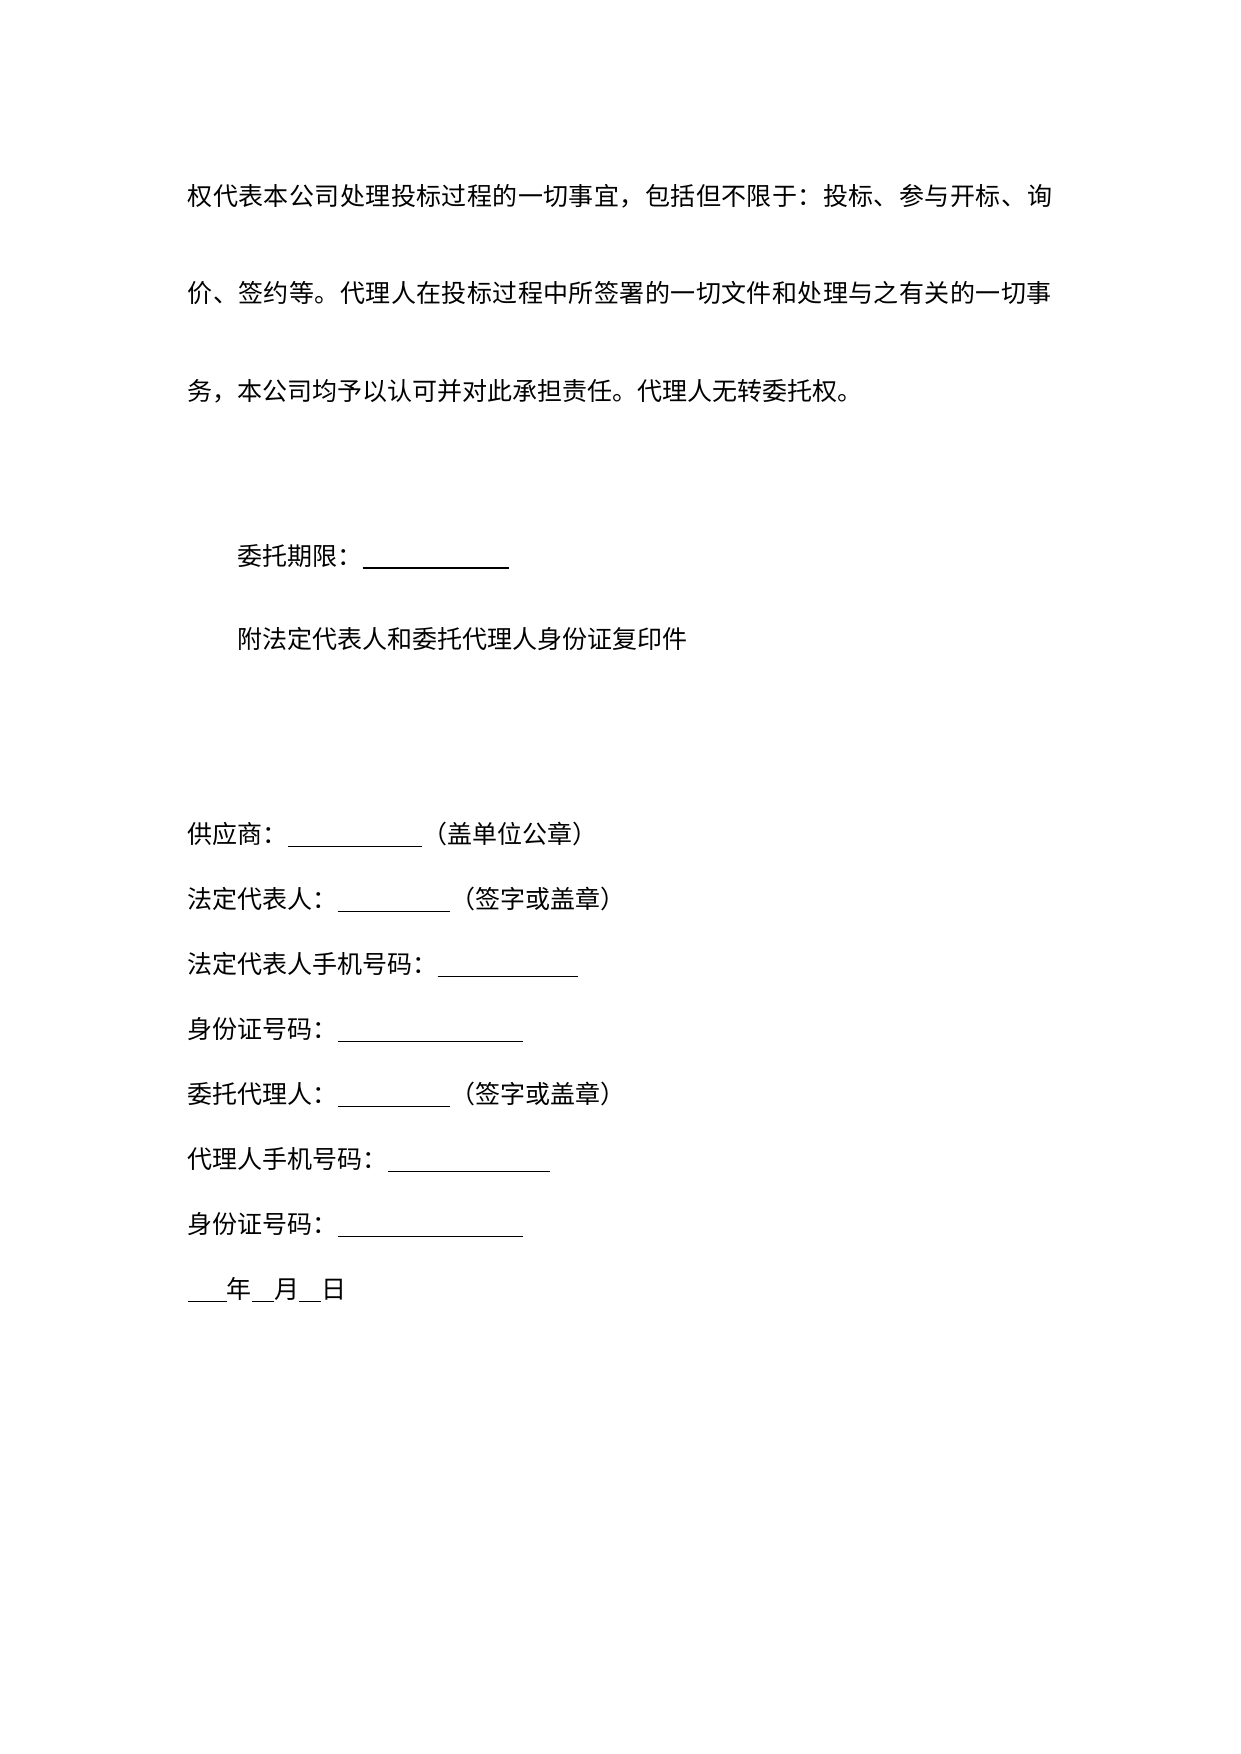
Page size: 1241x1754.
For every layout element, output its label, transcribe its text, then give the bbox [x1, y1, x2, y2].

text 法定代表人手机号码： [187, 930, 1053, 995]
text 年 月 日 [187, 1255, 1053, 1320]
text 委托期限： [187, 522, 1053, 587]
text 代理人手机号码： [187, 1125, 1053, 1190]
text 附法定代表人和委托代理人身份证复印件 [187, 605, 1053, 670]
text 委托代理人： （签字或盖章） [187, 1060, 1053, 1125]
text 身份证号码： [187, 995, 1053, 1060]
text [187, 162, 1053, 422]
text 法定代表人： （签字或盖章） [187, 865, 1053, 930]
text 身份证号码： [187, 1190, 1053, 1255]
text 供应商： （盖单位公章） [187, 800, 1053, 865]
